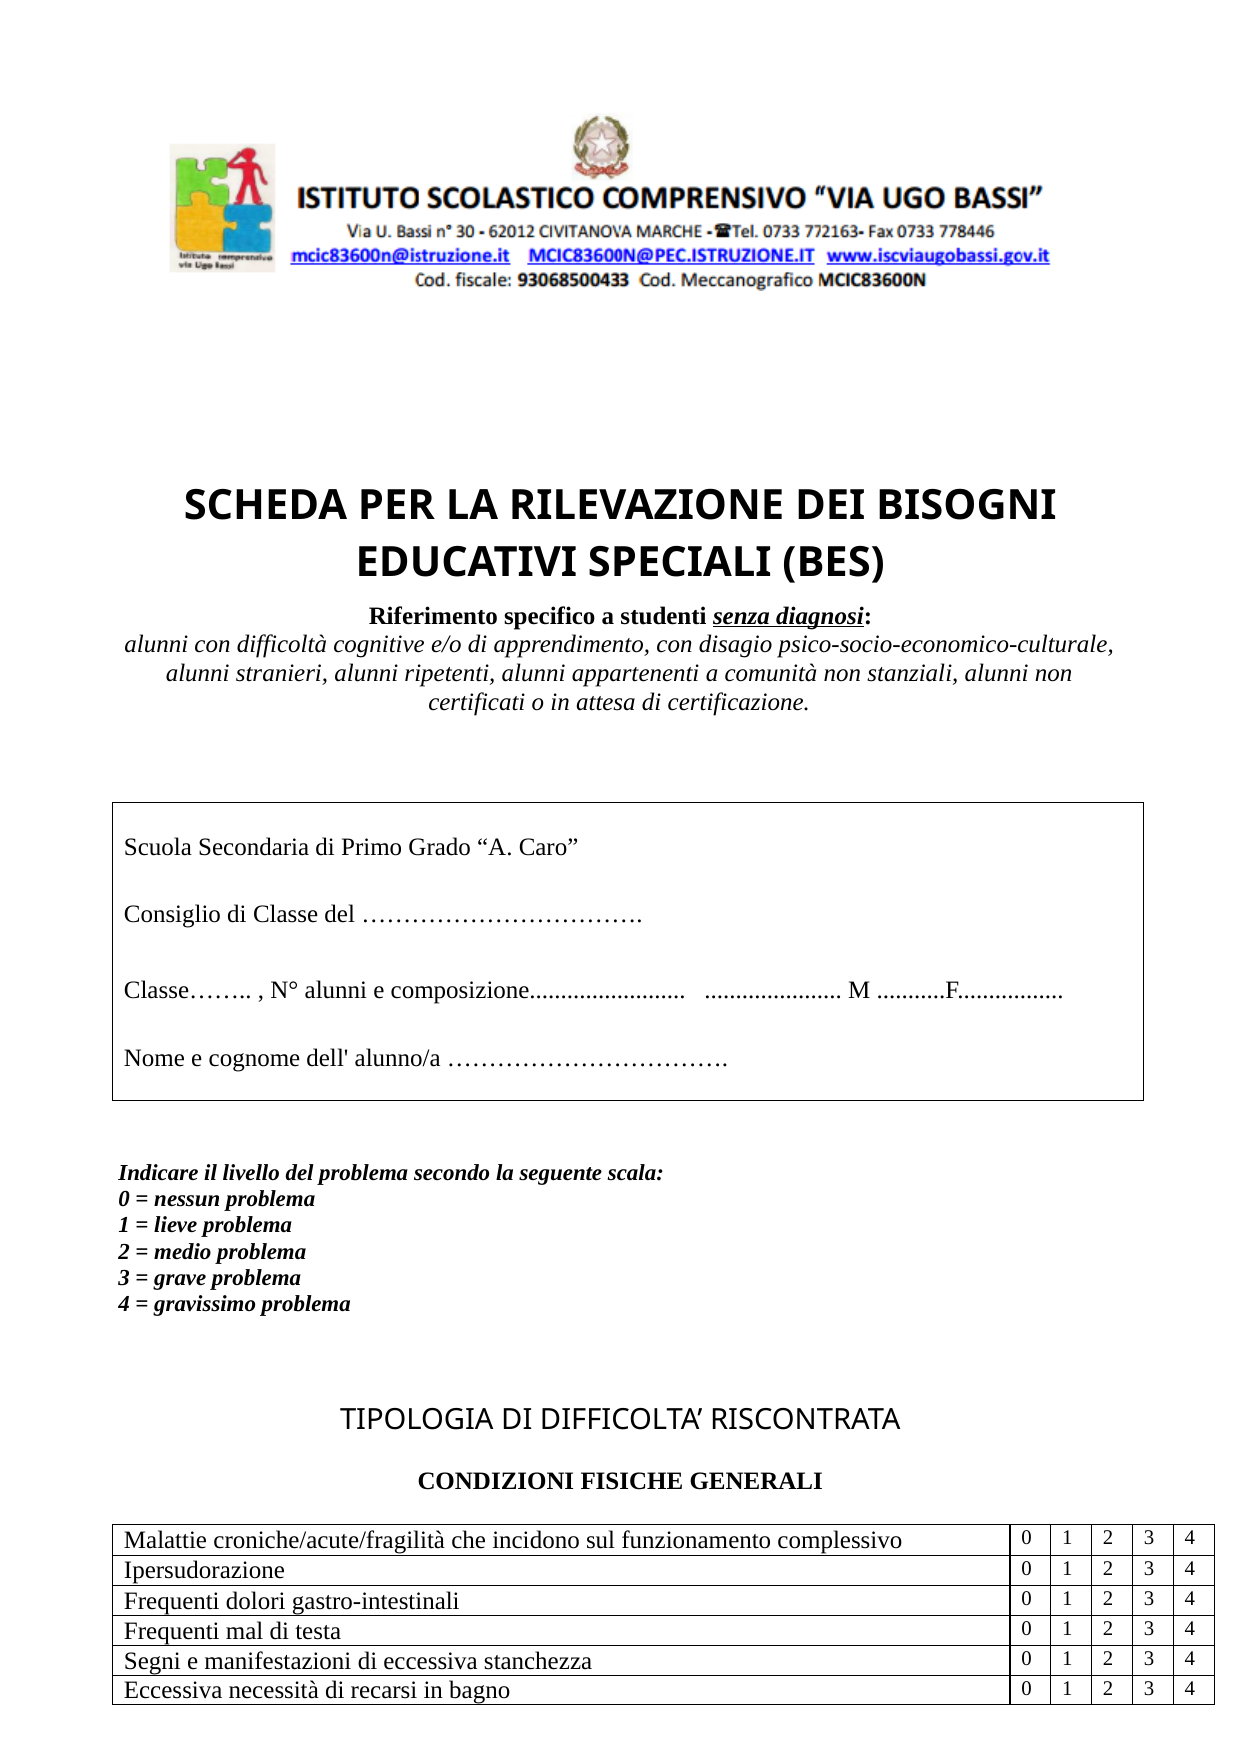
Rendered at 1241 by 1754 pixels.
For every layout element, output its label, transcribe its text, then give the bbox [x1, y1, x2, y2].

table_cell 1 [1051, 1616, 1091, 1645]
table_cell 2 [1092, 1556, 1132, 1585]
table_cell Segni e manifestazioni di eccessiva stanchezza [113, 1646, 1009, 1674]
picture [118, 101, 1122, 291]
table_cell 2 [1092, 1586, 1132, 1615]
table_cell 4 [1174, 1586, 1214, 1615]
table_cell 0 [1011, 1676, 1050, 1704]
table_cell 4 [1174, 1676, 1214, 1704]
table_cell 2 [1092, 1616, 1132, 1645]
text 2 = medio problema [118, 1238, 1122, 1264]
table_cell Frequenti dolori gastro-intestinali [113, 1586, 1009, 1615]
table_cell 1 [1051, 1586, 1091, 1615]
table_cell 3 [1133, 1676, 1173, 1704]
table_cell Ipersudorazione [113, 1556, 1009, 1585]
text TIPOLOGIA DI DIFFICOLTA’ RISCONTRATA [118, 1398, 1122, 1438]
table_header 1 [1051, 1525, 1091, 1554]
text Riferimento specifico a studenti senza diagnosi: [118, 601, 1122, 629]
text 3 = grave problema [118, 1264, 1122, 1290]
table_cell 3 [1133, 1646, 1173, 1674]
table_cell 4 [1174, 1556, 1214, 1585]
text 0 = nessun problema [118, 1185, 1122, 1211]
table_header 2 [1092, 1525, 1132, 1554]
table_cell 1 [1051, 1676, 1091, 1704]
table_cell 4 [1174, 1646, 1214, 1674]
text Indicare il livello del problema secondo la seguente scala: [118, 1159, 1122, 1185]
table_cell 2 [1092, 1676, 1132, 1704]
table_cell Eccessiva necessità di recarsi in bagno [113, 1676, 1009, 1704]
text 4 = gravissimo problema [118, 1290, 1122, 1317]
table_cell 3 [1133, 1616, 1173, 1645]
table_cell 2 [1092, 1646, 1132, 1674]
table_header 3 [1133, 1525, 1173, 1554]
table_cell 0 [1011, 1616, 1050, 1645]
table_cell 4 [1174, 1616, 1214, 1645]
table_cell 1 [1051, 1556, 1091, 1585]
table_header Scuola Secondaria di Primo Grado “A. Caro” Consiglio di Classe del ……………………………. Classe…….. , N° alunni e composizione......................... ...................... M ...........F................. Nome e cognome dell' alunno/a ……………………………. [113, 803, 1143, 1100]
table_header 4 [1174, 1525, 1214, 1554]
table_cell Frequenti mal di testa [113, 1616, 1009, 1645]
text alunni con difficoltà cognitive e/o di apprendimento, con disagio psico-socio-economico-culturale, alunni stranieri, alunni ripetenti, alunni appartenenti a comunità non stanziali, alunni non certificati o in attesa di certificazione. [118, 629, 1122, 716]
text CONDIZIONI FISICHE GENERALI [118, 1466, 1122, 1495]
table_header 0 [1011, 1525, 1050, 1554]
table_header Malattie croniche/acute/fragilità che incidono sul funzionamento complessivo [113, 1525, 1009, 1554]
table_cell 0 [1011, 1586, 1050, 1615]
table_cell 0 [1011, 1556, 1050, 1585]
text SCHEDA PER LA RILEVAZIONE DEI BISOGNI EDUCATIVI SPECIALI (BES) [118, 475, 1122, 588]
text 1 = lieve problema [118, 1211, 1122, 1238]
table_cell 1 [1051, 1646, 1091, 1674]
table_cell 0 [1011, 1646, 1050, 1674]
table_cell 3 [1133, 1586, 1173, 1615]
table_cell 3 [1133, 1556, 1173, 1585]
